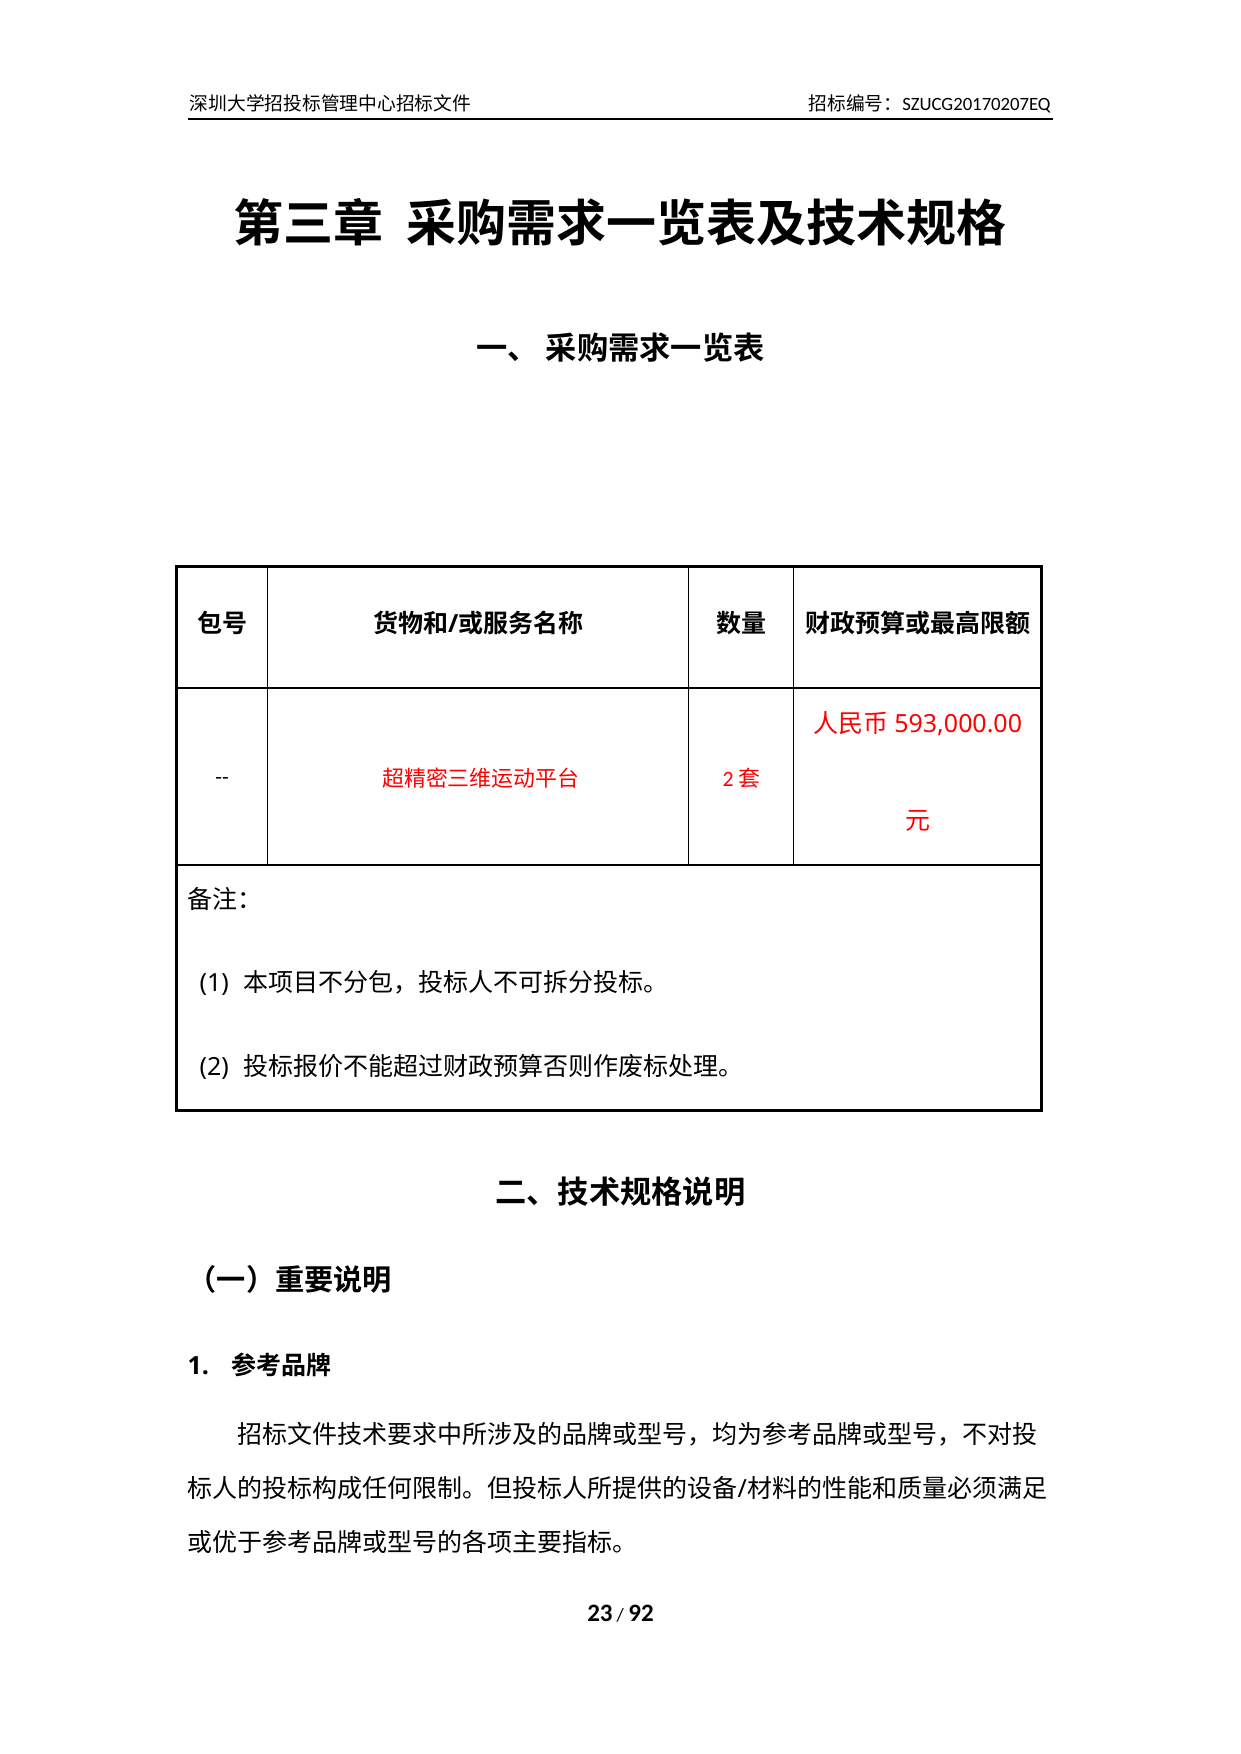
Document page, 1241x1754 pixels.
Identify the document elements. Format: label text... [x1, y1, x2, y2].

text 招标文件技术要求中所涉及的品牌或型号，均为参考品牌或型号，不对投标人的投标构成任何限制。但投标人所提供的设备/材料的性能和质量必须满足或优于参考品牌或型号的各项主要指标。 [187, 1414, 1053, 1559]
table_cell 人民币 593,000.00 元 [794, 689, 1040, 864]
table_header 货物和/或服务名称 [268, 568, 688, 687]
table_header 数量 [689, 568, 793, 687]
table_cell 超精密三维运动平台 [268, 689, 688, 864]
text 一、 采购需求一览表 [187, 313, 1053, 378]
text （一）重要说明 [187, 1245, 1053, 1310]
list 参考品牌 [187, 1331, 1053, 1396]
text 二、技术规格说明 [187, 1157, 1053, 1222]
table_cell 2套 [689, 689, 793, 864]
table_header 财政预算或最高限额 [794, 568, 1040, 687]
table_cell -- [178, 689, 267, 864]
text 第三章 采购需求一览表及技术规格 [187, 171, 1053, 268]
table_header 包号 [178, 568, 267, 687]
table_cell 备注： 本项目不分包，投标人不可拆分投标。 投标报价不能超过财政预算否则作废标处理。 [178, 866, 1040, 1109]
